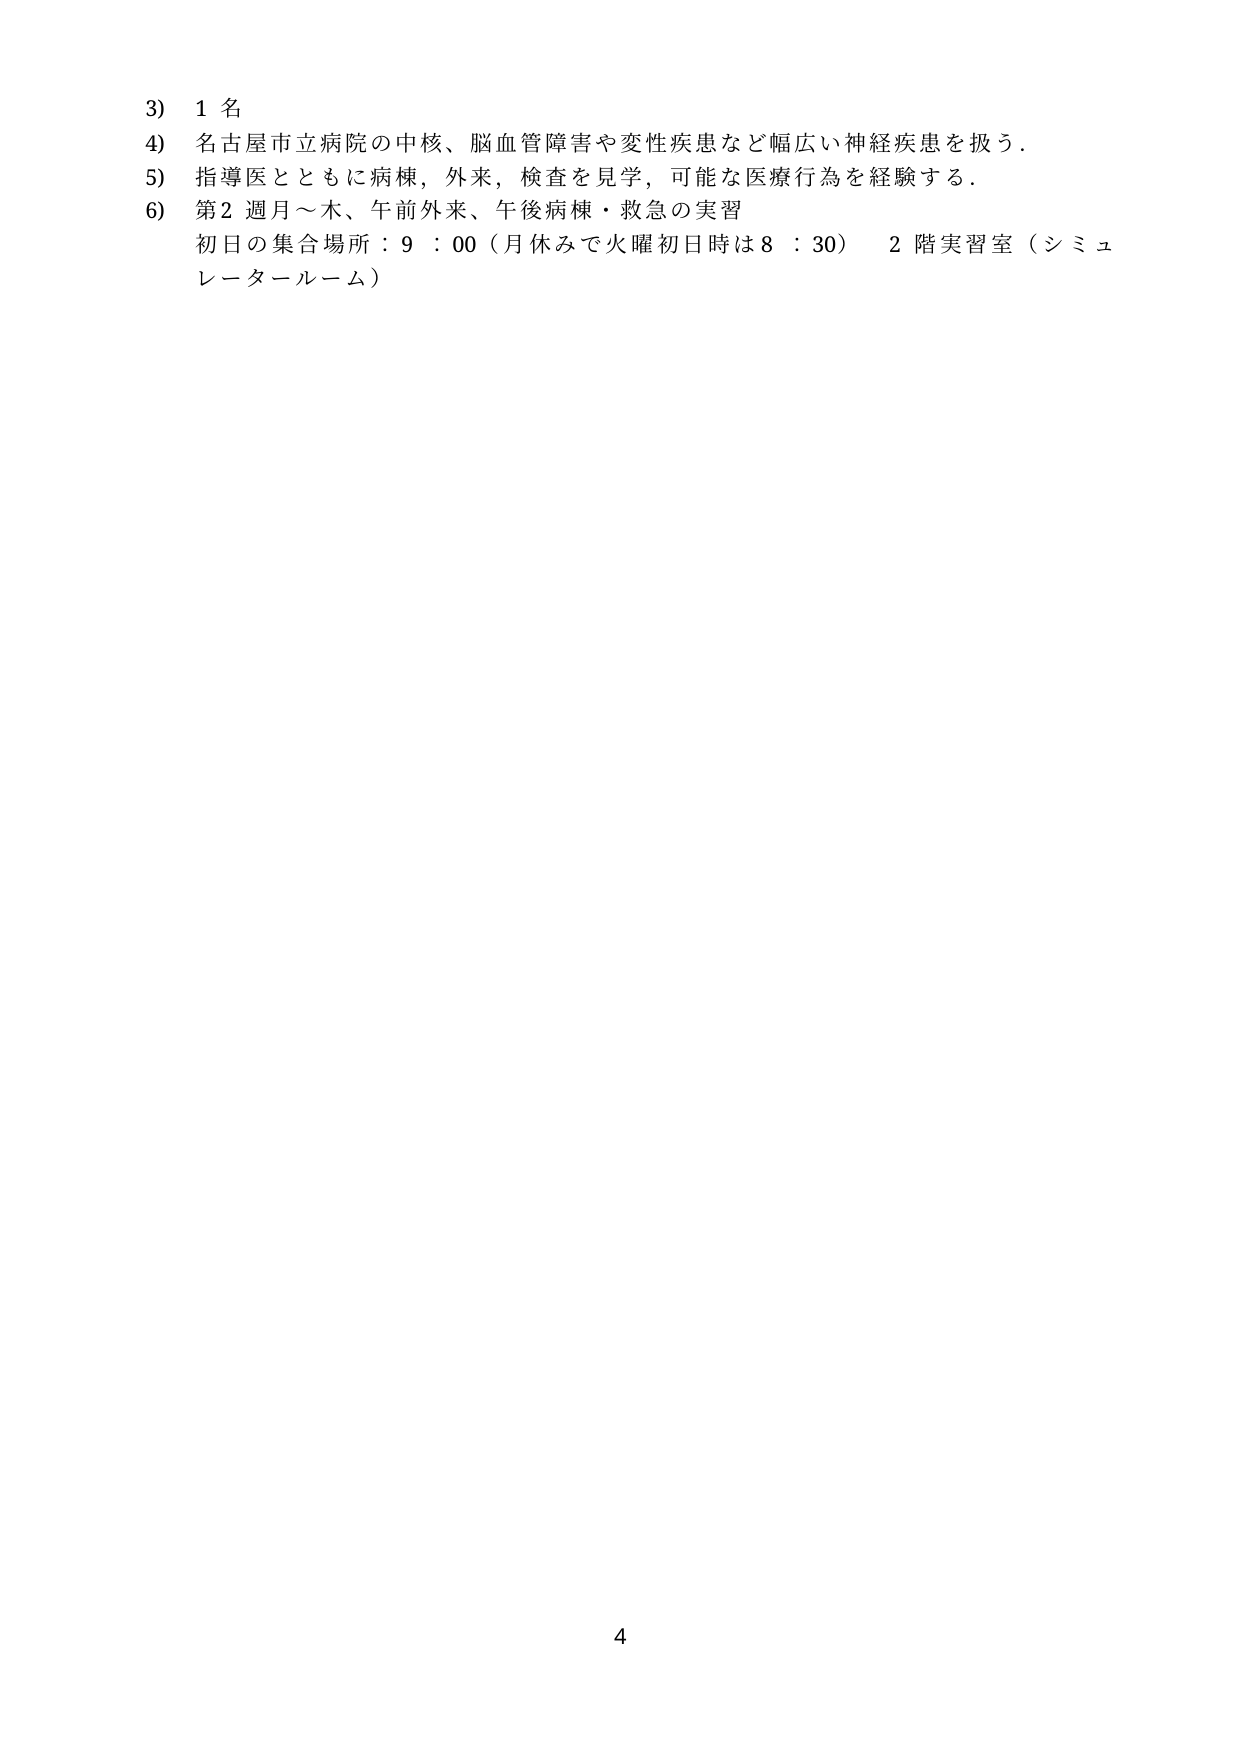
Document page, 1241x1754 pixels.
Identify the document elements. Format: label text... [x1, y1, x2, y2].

list 指導医とともに病棟，外来，検査を見学，可能な医療行為を経験する． [145, 158, 1120, 192]
list 名古屋市立病院の中核、脳血管障害や変性疾患など幅広い神経疾患を扱う． [145, 124, 1120, 158]
list 1名 [145, 91, 1120, 124]
text 初日の集合場所：9：00（月休みで火曜初日時は8：30） 2階実習室（シミュレータールーム） [194, 226, 1120, 294]
list 第2週月〜木、午前外来、午後病棟・救急の実習 [145, 192, 1120, 226]
